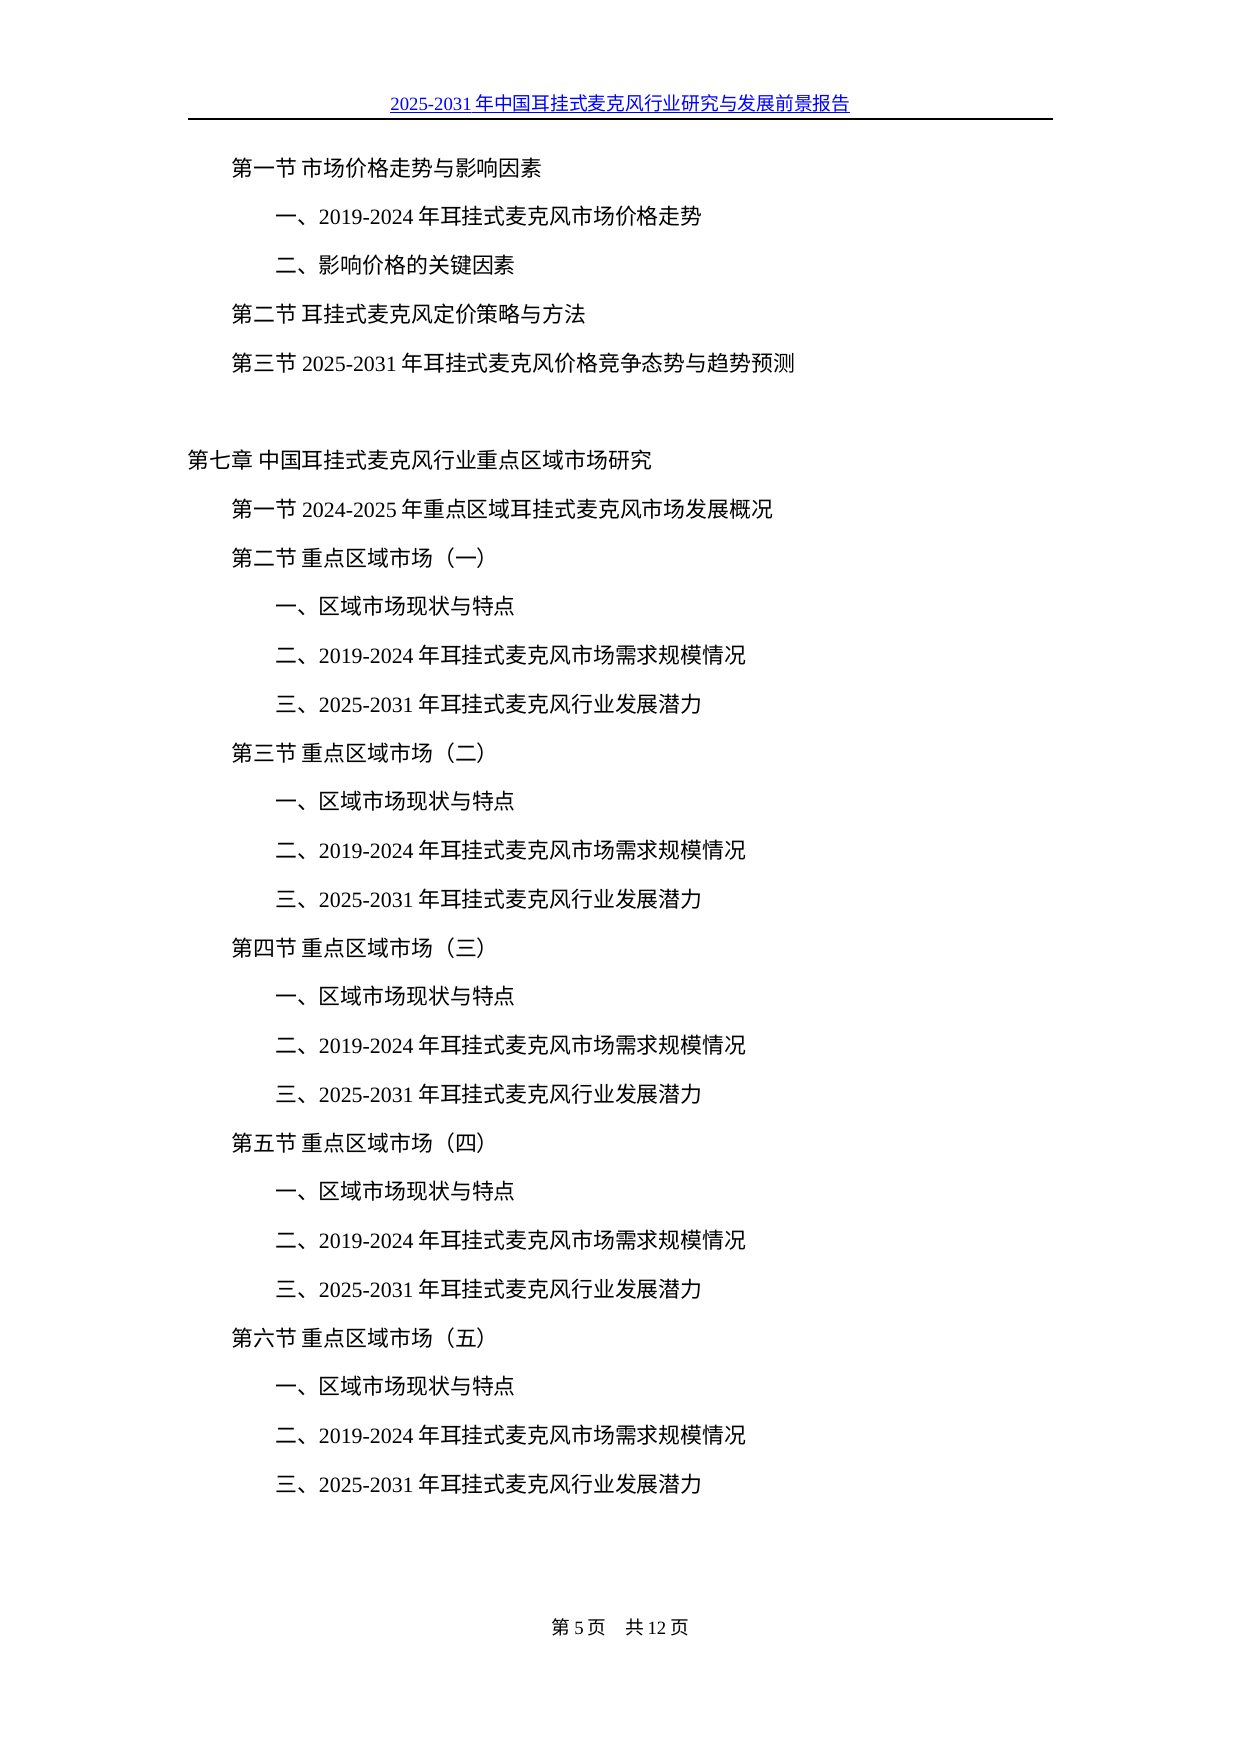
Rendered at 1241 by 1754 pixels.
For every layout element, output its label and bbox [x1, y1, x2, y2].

text [187, 150, 1053, 1499]
